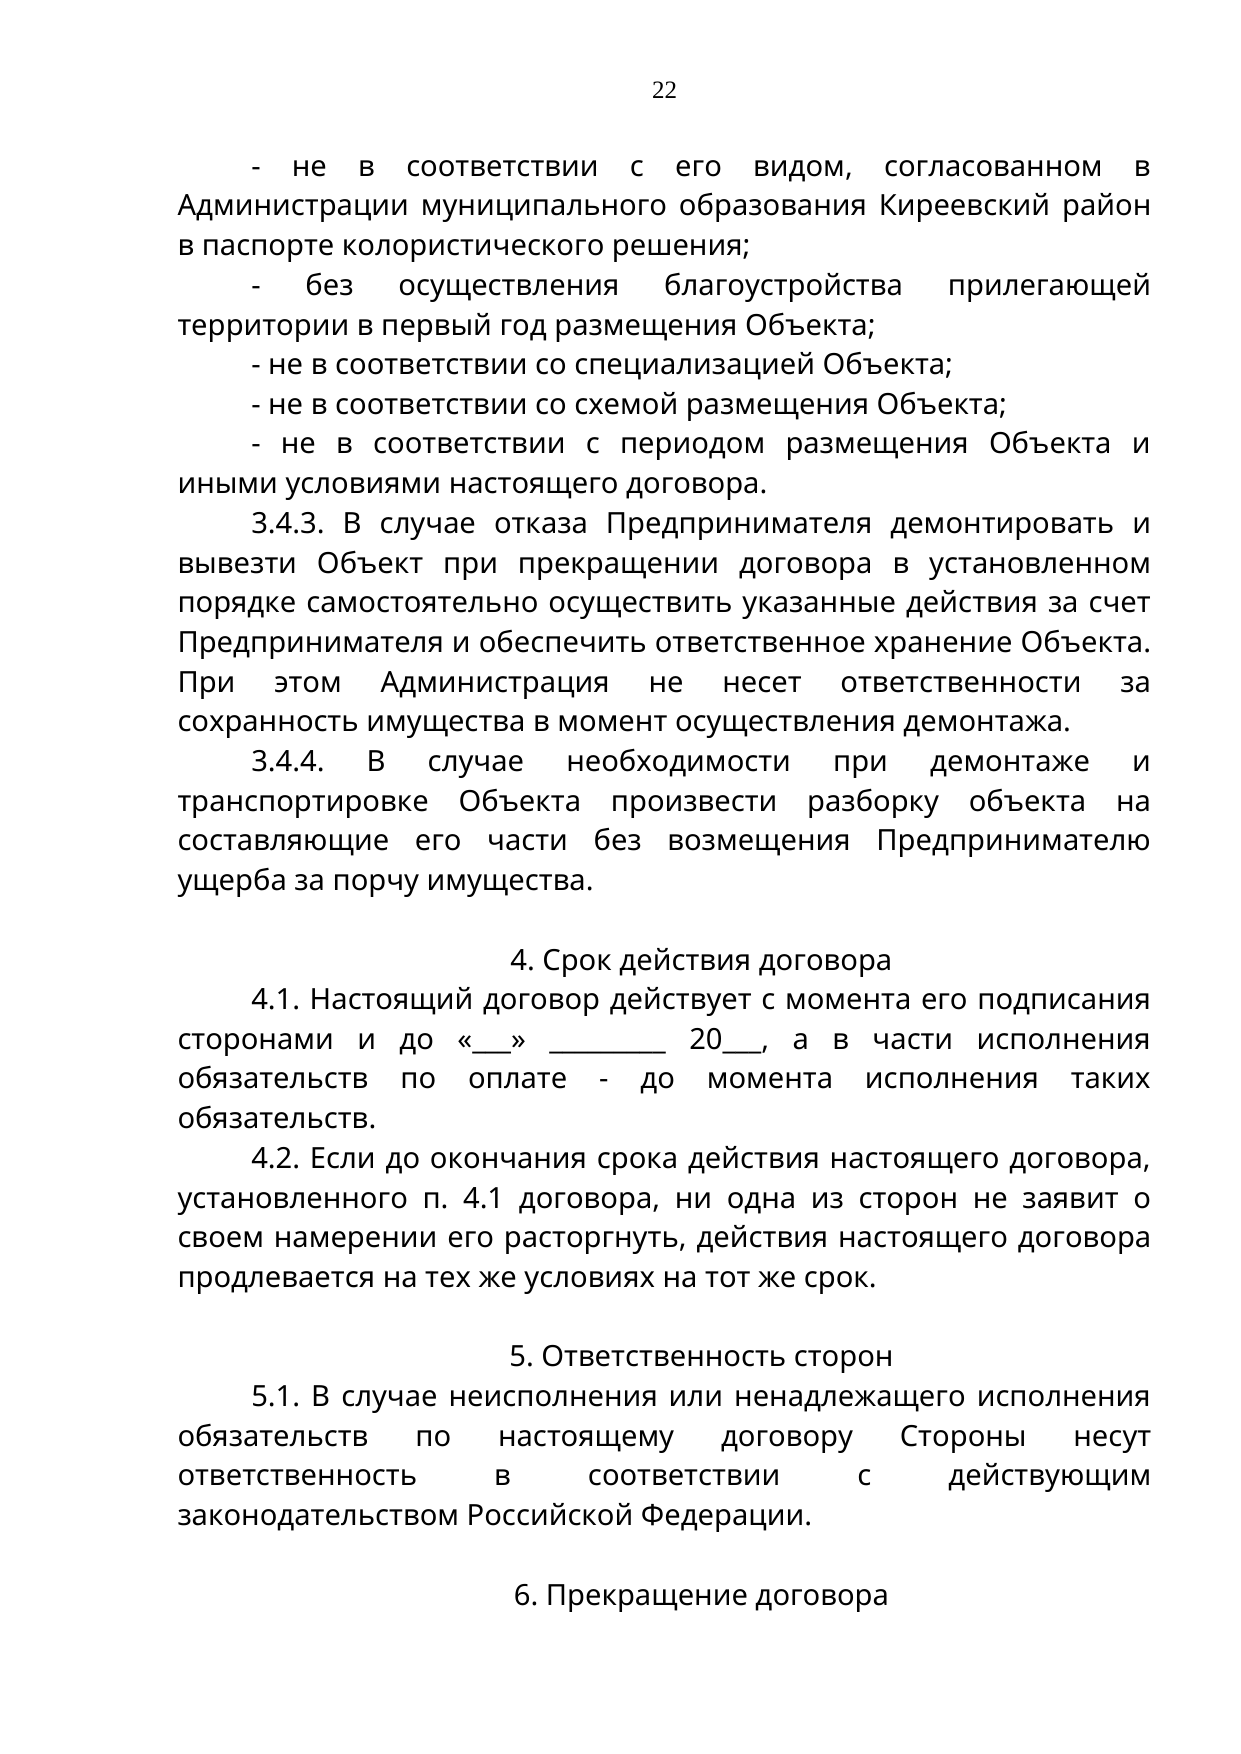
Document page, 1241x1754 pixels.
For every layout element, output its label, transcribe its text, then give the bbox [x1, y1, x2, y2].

text - не в соответствии со схемой размещения Объекта; [177, 383, 1152, 423]
text - не в соответствии с его видом, согласованном в Администрации муниципального образования Киреевский район в паспорте колористического решения; [177, 145, 1152, 264]
text 4. Срок действия договора [177, 939, 1152, 978]
text 6. Прекращение договора [177, 1574, 1152, 1613]
text - не в соответствии со специализацией Объекта; [177, 343, 1152, 383]
text - не в соответствии с периодом размещения Объекта и иными условиями настоящего договора. [177, 423, 1152, 502]
text 5.1. В случае неисполнения или ненадлежащего исполнения обязательств по настоящему договору Стороны несут ответственность в соответствии с действующим законодательством Российской Федерации. [177, 1375, 1152, 1534]
text 5. Ответственность сторон [177, 1336, 1152, 1375]
text 3.4.4. В случае необходимости при демонтаже и транспортировке Объекта произвести разборку объекта на составляющие его части без возмещения Предпринимателю ущерба за порчу имущества. [177, 740, 1152, 899]
text 4.1. Настоящий договор действует с момента его подписания сторонами и до «___» _________ 20___, а в части исполнения обязательств по оплате - до момента исполнения таких обязательств. [177, 978, 1152, 1137]
text 4.2. Если до окончания срока действия настоящего договора, установленного п. 4.1 договора, ни одна из сторон не заявит о своем намерении его расторгнуть, действия настоящего договора продлевается на тех же условиях на тот же срок. [177, 1137, 1152, 1296]
text - без осуществления благоустройства прилегающей территории в первый год размещения Объекта; [177, 264, 1152, 343]
text 3.4.3. В случае отказа Предпринимателя демонтировать и вывезти Объект при прекращении договора в установленном порядке самостоятельно осуществить указанные действия за счет Предпринимателя и обеспечить ответственное хранение Объекта. При этом Администрация не несет ответственности за сохранность имущества в момент осуществления демонтажа. [177, 502, 1152, 740]
